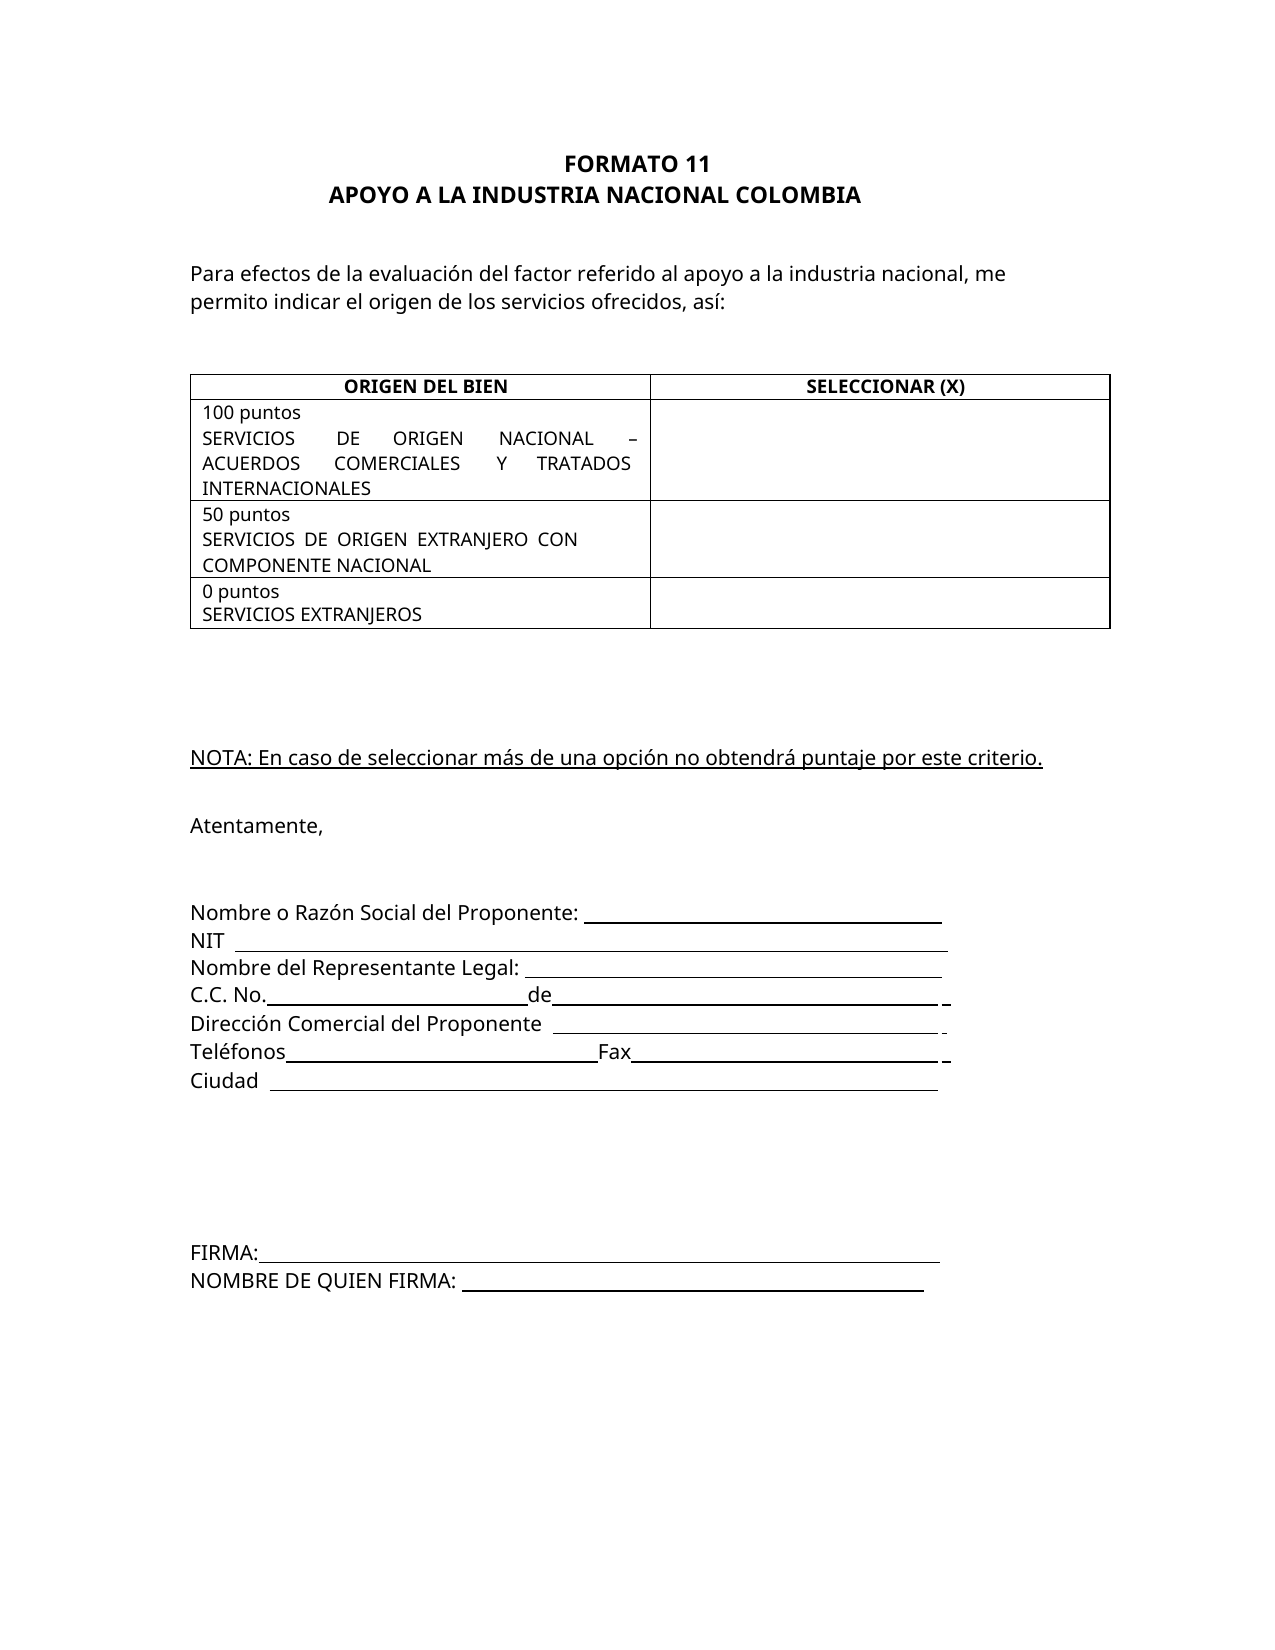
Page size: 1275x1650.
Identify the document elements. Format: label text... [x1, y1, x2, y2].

table_cell [651, 578, 1109, 627]
text Nombre o Razón Social del Proponente: [190, 898, 836, 927]
table_header ORIGEN DEL BIEN [191, 375, 650, 399]
text Teléfonos Fax [190, 1037, 841, 1066]
text Para efectos de la evaluación del factor referido al apoyo a la industria nacional, me permito indicar el origen de los servicios ofrecidos, así: [190, 259, 1008, 316]
table_header SELECCIONAR (X) [651, 375, 1109, 399]
table_cell [651, 501, 1109, 577]
text APOYO A LA INDUSTRIA NACIONAL COLOMBIA [220, 179, 969, 210]
table_cell 50 puntos SERVICIOS DE ORIGEN EXTRANJERO CON COMPONENTE NACIONAL [191, 501, 650, 577]
text NIT [190, 927, 836, 955]
table_cell 0 puntos SERVICIOS EXTRANJEROS [191, 578, 650, 627]
table_cell 100 puntos SERVICIOS DE ORIGEN NACIONAL – ACUERDOS COMERCIALES Y TRATADOS INTERNACIONALES [191, 400, 650, 500]
text Dirección Comercial del Proponente [190, 1009, 841, 1037]
text Ciudad [190, 1066, 841, 1094]
table_cell [651, 400, 1109, 500]
text C.C. No. de [190, 980, 841, 1009]
text NOMBRE DE QUIEN FIRMA: [190, 1266, 829, 1294]
text FORMATO 11 [177, 148, 1098, 179]
text Nombre del Representante Legal: [190, 955, 1098, 980]
text NOTA: En caso de seleccionar más de una opción no obtendrá puntaje por este criterio. [190, 743, 1098, 772]
text FIRMA: [190, 1238, 829, 1266]
text Atentamente, [190, 812, 1098, 840]
